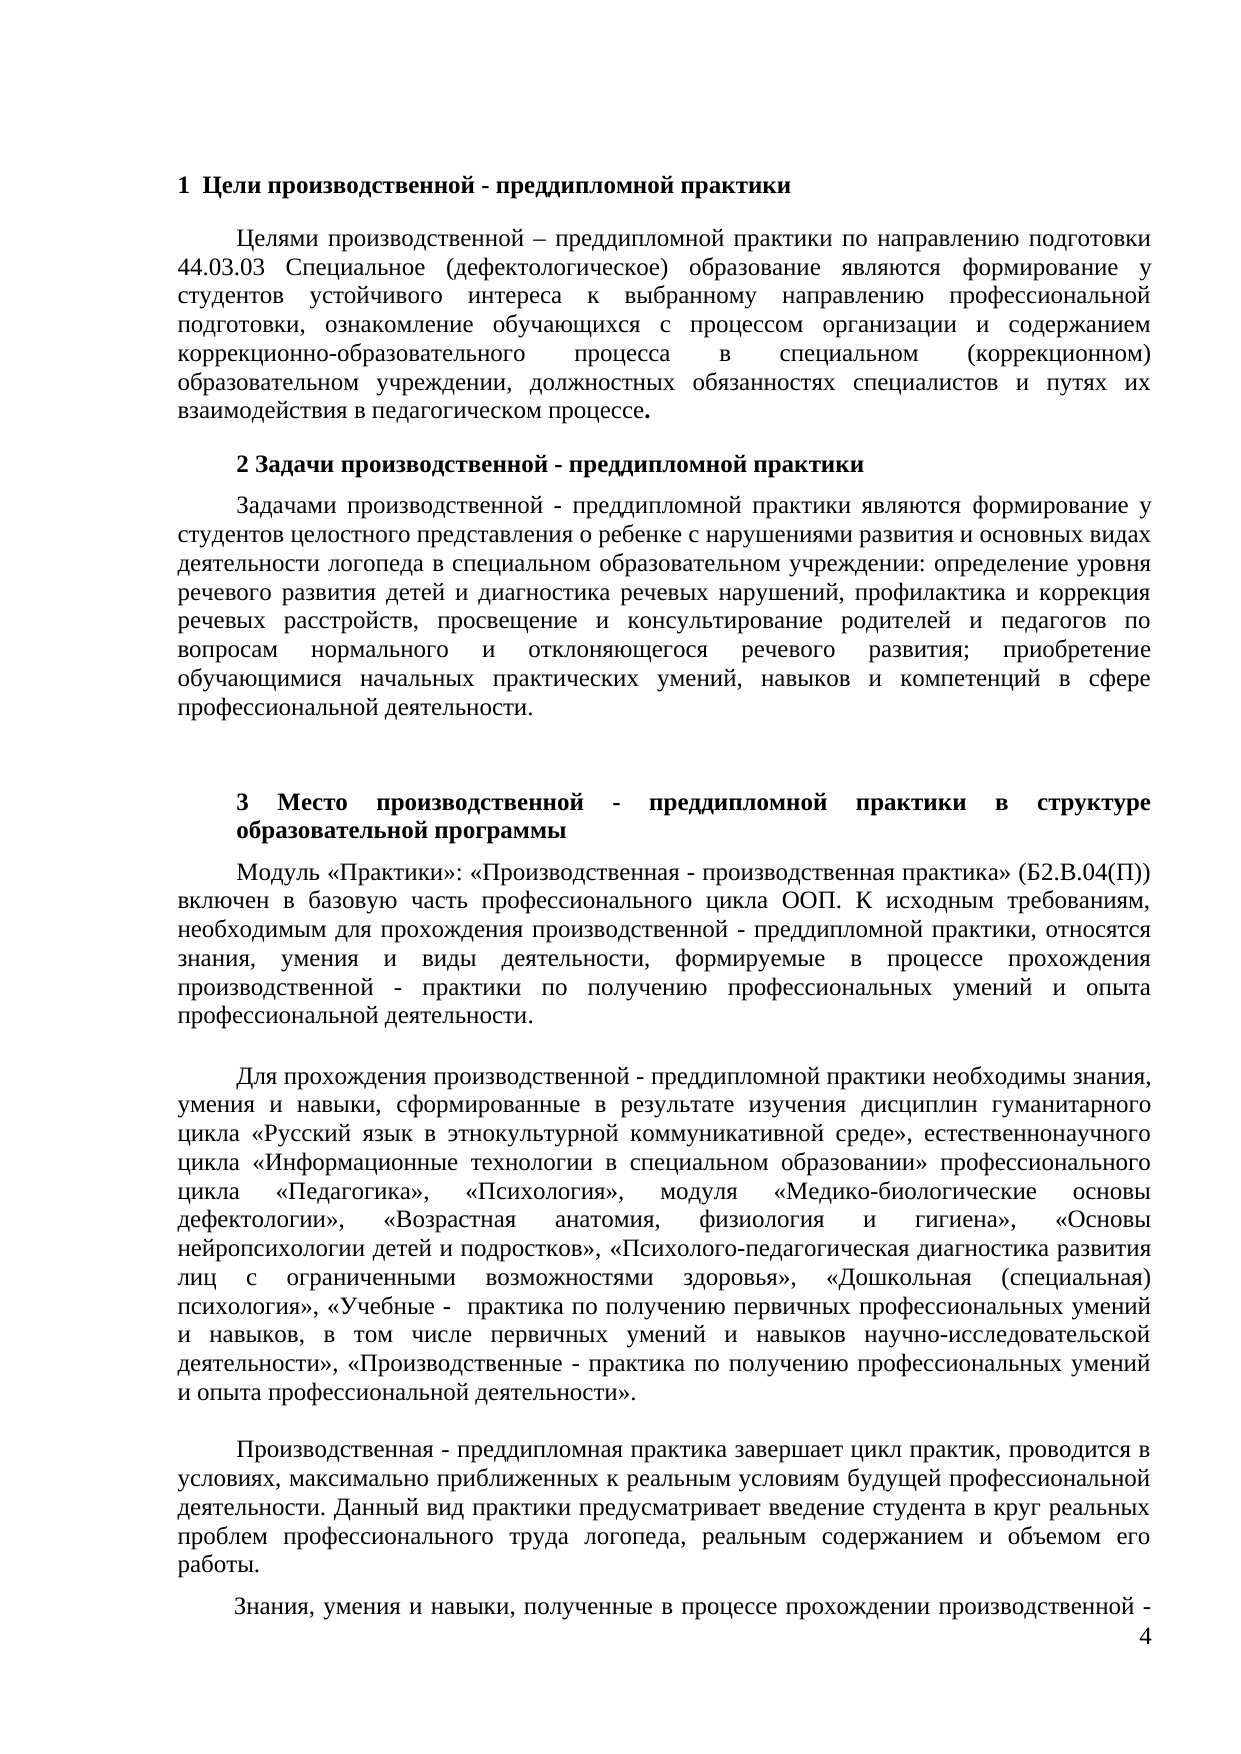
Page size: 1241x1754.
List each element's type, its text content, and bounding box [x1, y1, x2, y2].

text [177, 1591, 1152, 1619]
subtitle 3 Место производственной - преддипломной практики в структуре образовательной программы [236, 787, 1152, 844]
text Целями производственной – преддипломной практики по направлению подготовки 44.03.03 Специальное (дефектологическое) образование являются формирование у студентов устойчивого интереса к выбранному направлению профессиональной подготовки, ознакомление обучающихся с процессом организации и содержанием коррекционно-образовательного процесса в специальном (коррекционном) образовательном учреждении, должностных обязанностях специалистов и путях их взаимодействия в педагогическом процессе. [177, 223, 1152, 424]
text Для прохождения производственной - преддипломной практики необходимы знания, умения и навыки, сформированные в результате изучения дисциплин гуманитарного цикла «Русский язык в этнокультурной коммуникативной среде», естественнонаучного цикла «Информационные технологии в специальном образовании» профессионального цикла «Педагогика», «Психология», модуля «Медико-биологические основы дефектологии», «Возрастная анатомия, физиология и гигиена», «Основы нейропсихологии детей и подростков», «Психолого-педагогическая диагностика развития лиц с ограниченными возможностями здоровья», «Дошкольная (специальная) психология», «Учебные - практика по получению первичных профессиональных умений и навыков, в том числе первичных умений и навыков научно-исследовательской деятельности», «Производственные - практика по получению профессиональных умений и опыта профессиональной деятельности». [177, 1061, 1152, 1406]
text Производственная - преддипломная практика завершает цикл практик, проводится в условиях, максимально приближенных к реальным условиям будущей профессиональной деятельности. Данный вид практики предусматривает введение студента в круг реальных проблем профессионального труда логопеда, реальным содержанием и объемом его работы. [177, 1434, 1152, 1578]
text 1 Цели производственной - преддипломной практики [177, 171, 1152, 199]
subtitle 2 Задачи производственной - преддипломной практики [236, 449, 1152, 478]
text Модуль «Практики»: «Производственная - производственная практика» (Б2.В.04(П)) включен в базовую часть профессионального цикла ООП. К исходным требованиям, необходимым для прохождения производственной - преддипломной практики, относятся знания, умения и виды деятельности, формируемые в процессе прохождения производственной - практики по получению профессиональных умений и опыта профессиональной деятельности. [177, 857, 1152, 1029]
text Задачами производственной - преддипломной практики являются формирование у студентов целостного представления о ребенке с нарушениями развития и основных видах деятельности логопеда в специальном образовательном учреждении: определение уровня речевого развития детей и диагностика речевых нарушений, профилактика и коррекция речевых расстройств, просвещение и консультирование родителей и педагогов по вопросам нормального и отклоняющегося речевого развития; приобретение обучающимися начальных практических умений, навыков и компетенций в сфере профессиональной деятельности. [177, 490, 1152, 720]
